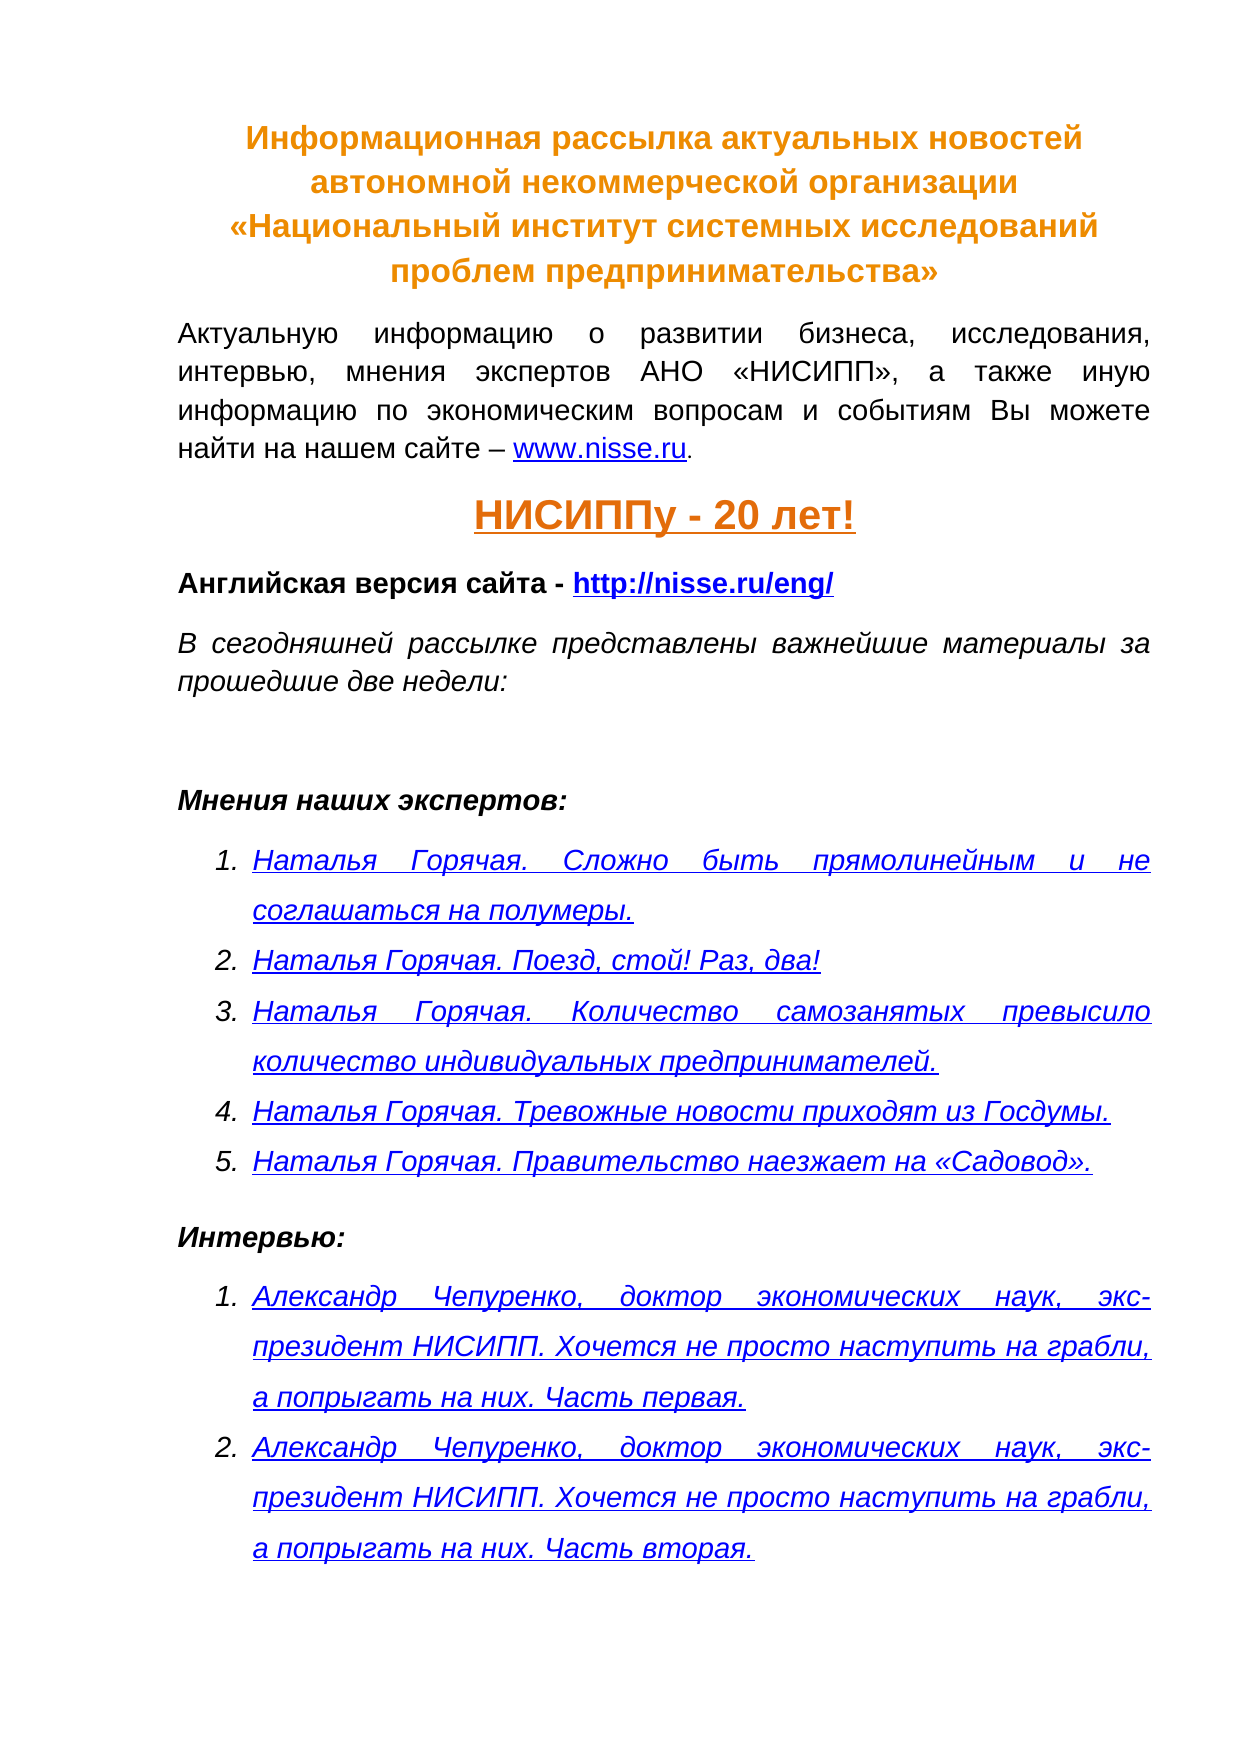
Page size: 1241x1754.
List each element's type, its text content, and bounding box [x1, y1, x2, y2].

list Александр Чепуренко, доктор экономических наук, экс-президент НИСИПП. Хочется не просто наступить на грабли, а попрыгать на них. Часть вторая. [215, 1430, 1152, 1564]
list Наталья Горячая. Тревожные новости приходят из Госдумы. [215, 1094, 1152, 1128]
list Наталья Горячая. Сложно быть прямолинейным и не соглашаться на полумеры. [215, 843, 1152, 926]
text НИСИППу - 20 лет! [177, 491, 1152, 538]
text Информационная рассылка актуальных новостей автономной некоммерческой организации «Национальный институт системных исследований проблем предпринимательства» [177, 118, 1152, 289]
text Мнения наших экспертов: [177, 783, 1152, 817]
text Актуальную информацию о развитии бизнеса, исследования, интервью, мнения экспертов АНО «НИСИПП», а также иную информацию по экономическим вопросам и событиям Вы можете найти на нашем сайте – www.nisse.ru. [177, 316, 1152, 465]
list Наталья Горячая. Количество самозанятых превысило количество индивидуальных предпринимателей. [215, 993, 1152, 1077]
list Наталья Горячая. Поезд, стой! Раз, два! [215, 943, 1152, 977]
list Александр Чепуренко, доктор экономических наук, экс-президент НИСИПП. Хочется не просто наступить на грабли, а попрыгать на них. Часть первая. [215, 1279, 1152, 1413]
text В сегодняшней рассылке представлены важнейшие материалы за прошедшие две недели: [177, 626, 1152, 698]
text Английская версия сайта - http://nisse.ru/eng/ [177, 567, 1152, 600]
list Наталья Горячая. Правительство наезжает на «Садовод». [215, 1144, 1152, 1178]
text Интервью: [177, 1220, 1152, 1253]
